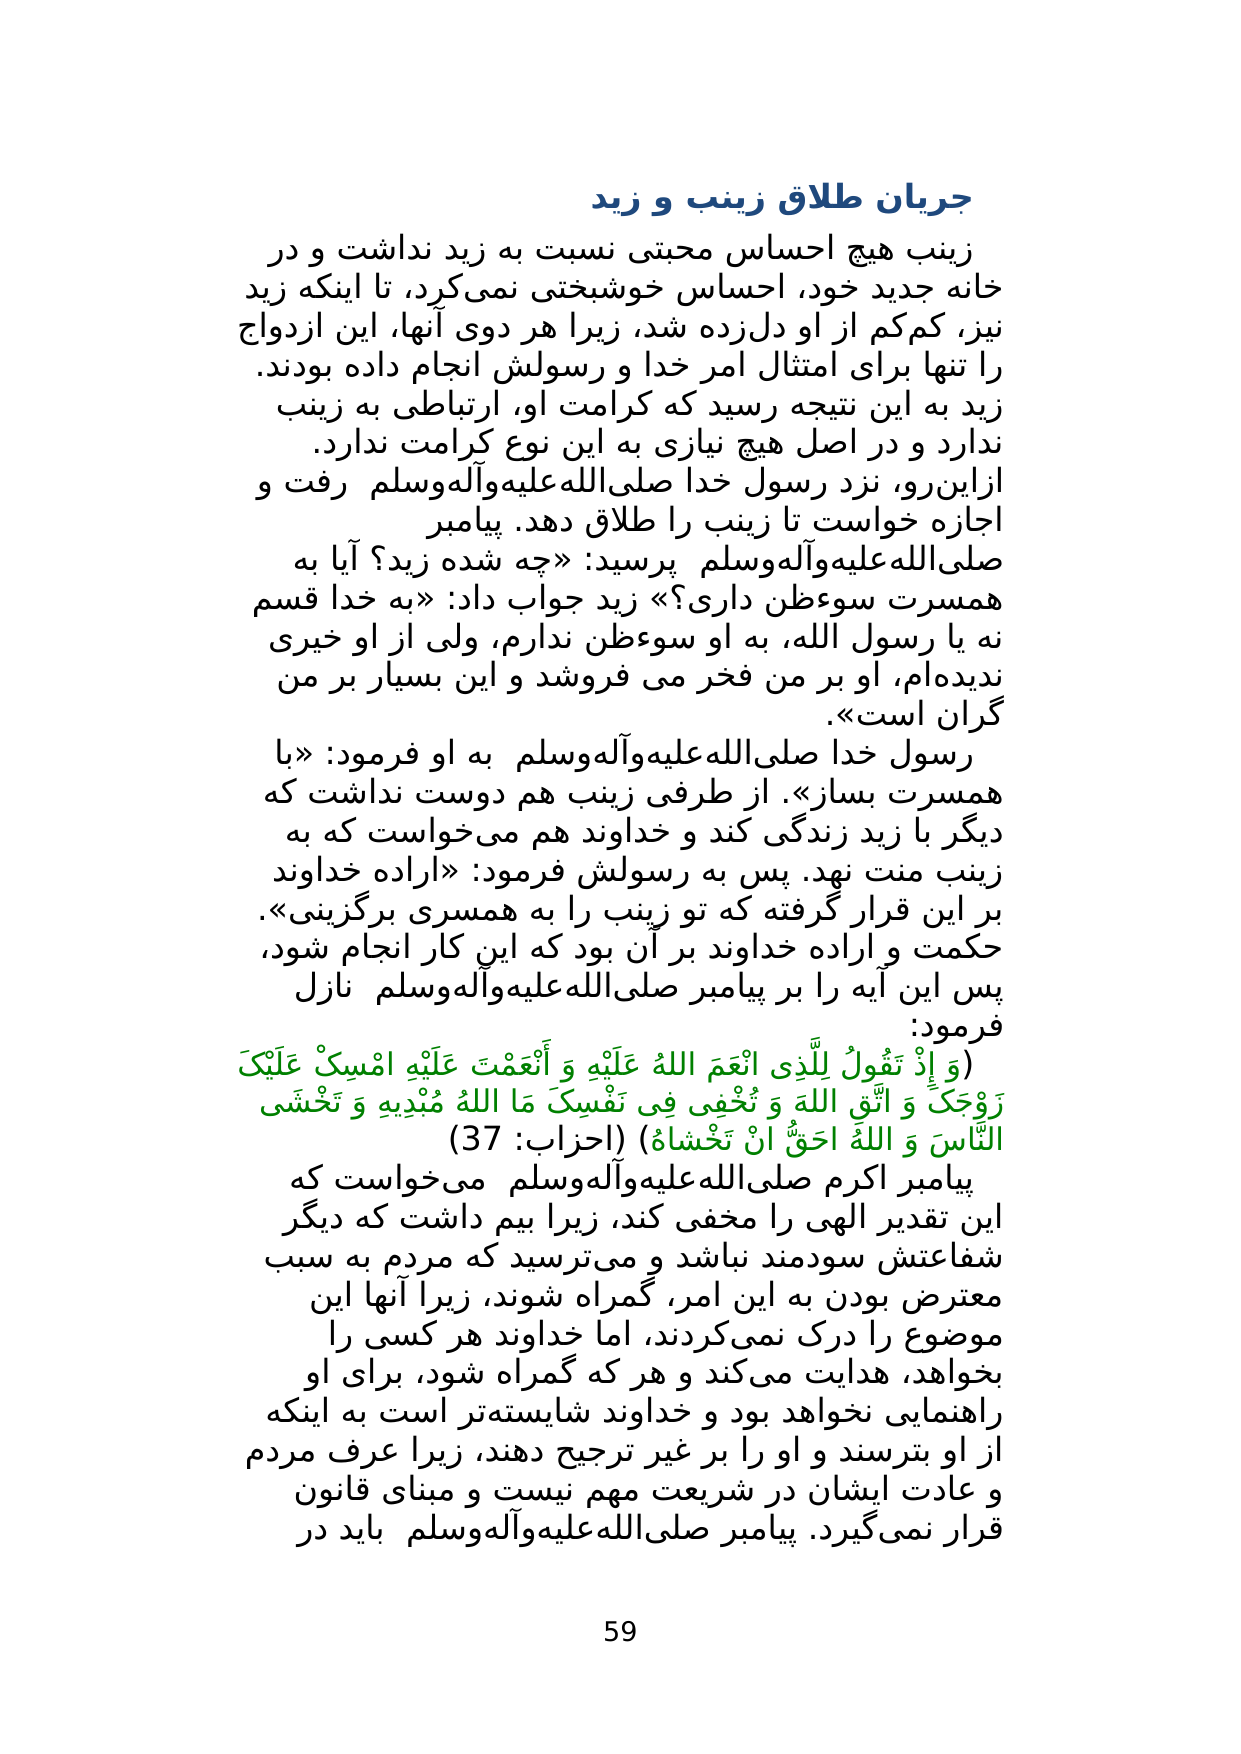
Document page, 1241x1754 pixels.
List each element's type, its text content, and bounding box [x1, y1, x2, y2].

text زینب هیچ احساس محبتی نسبت به زید نداشت و در خانه جدید خود، احساس خوشبختی نمی‌کرد، تا اینکه زید نیز، کم‌کم از او دل‌زده شد، زیرا هر دوی آنها، این ازدواج را تنها برای امتثال امر خدا و رسولش انجام داده بودند. زید به این نتیجه رسید که کرامت او، ارتباطی به زینب ندارد و در اصل هیچ نیازی به این نوع کرامت ندارد. ازاین‌رو، نزد رسول خدا صلى‌الله‌عليه‌وآله‌وسلم رفت و اجازه خواست تا زینب را طلاق دهد. پیامبر صلى‌الله‌عليه‌وآله‌وسلم پرسید: «چه شده زید؟ آیا به همسرت سوءظن داری؟» زید جواب داد: «به خدا قسم نه یا رسول الله، به او سوءظن ندارم، ولی از او خیری ندیده‌ام، او بر من فخر می فروشد و این بسیار بر من گران است». [236, 228, 1004, 734]
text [236, 1158, 1004, 1547]
text رسول خدا صلى‌الله‌عليه‌وآله‌وسلم به او فرمود: «با همسرت بساز». از طرفی زینب هم دوست نداشت که دیگر با زید زندگی کند و خداوند هم می‌خواست که به زینب منت نهد. پس به رسولش فرمود: «اراده خداوند بر این قرار گرفته که تو زینب را به همسری برگزینی». حکمت و اراده خداوند بر آن بود که این کار انجام شود، پس این آیه را بر پیامبر صلى‌الله‌عليه‌وآله‌وسلم نازل فرمود: [236, 734, 1004, 1044]
subtitle جریان طلاق زینب و زید [236, 177, 1004, 216]
text (وَ إِذْ تَقُولُ لِلَّذِی انْعَمَ اللهُ عَلَیْهِ وَ أَنْعَمْتَ عَلَیْهِ امْسِکْ عَلَیْکَ زَوْجَکَ وَ اتَّقِ اللهَ وَ تُخْفِی فِی نَفْسِکَ مَا اللهُ مُبْدِیهِ وَ تَخْشَی النَّاسَ وَ اللهُ احَقُّ انْ تَخْشاهُ) (احزاب: 37) [236, 1044, 1004, 1158]
